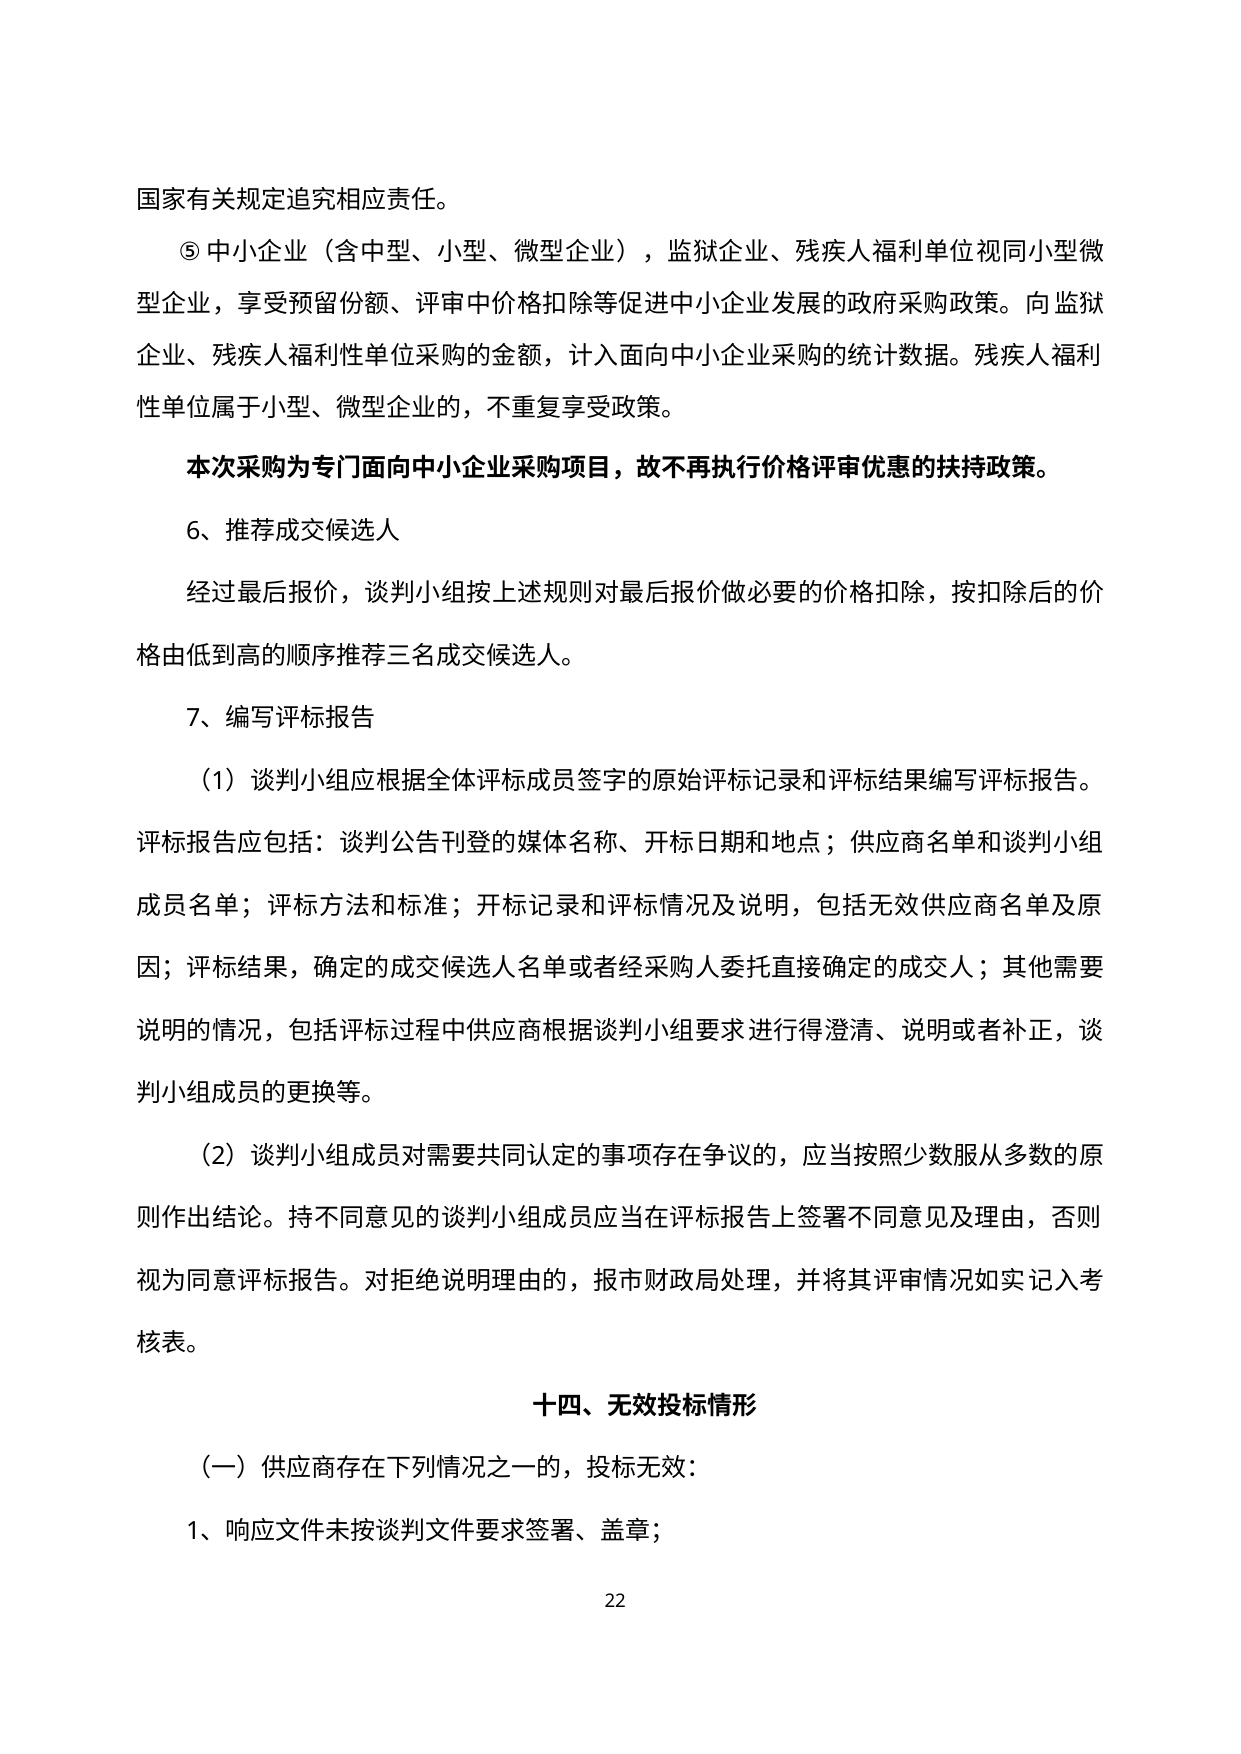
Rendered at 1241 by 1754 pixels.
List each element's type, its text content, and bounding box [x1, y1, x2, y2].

text （1）谈判小组应根据全体评标成员签字的原始评标记录和评标结果编写评标报告。评标报告应包括：谈判公告刊登的媒体名称、开标日期和地点；供应商名单和谈判小组成员名单；评标方法和标准；开标记录和评标情况及说明，包括无效供应商名单及原因；评标结果，确定的成交候选人名单或者经采购人委托直接确定的成交人；其他需要说明的情况，包括评标过程中供应商根据谈判小组要求进行得澄清、说明或者补正，谈判小组成员的更换等。 [136, 739, 1104, 1114]
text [136, 166, 1104, 218]
text 7、编写评标报告 [136, 677, 1104, 739]
text 经过最后报价，谈判小组按上述规则对最后报价做必要的价格扣除，按扣除后的价格由低到高的顺序推荐三名成交候选人。 [136, 552, 1104, 677]
text 本次采购为专门面向中小企业采购项目，故不再执行价格评审优惠的扶持政策。 [136, 427, 1104, 489]
text （2）谈判小组成员对需要共同认定的事项存在争议的，应当按照少数服从多数的原则作出结论。持不同意见的谈判小组成员应当在评标报告上签署不同意见及理由，否则视为同意评标报告。对拒绝说明理由的，报市财政局处理，并将其评审情况如实记入考核表。 [136, 1114, 1104, 1364]
text ⑤中小企业（含中型、小型、微型企业），监狱企业、残疾人福利单位视同小型微型企业，享受预留份额、评审中价格扣除等促进中小企业发展的政府采购政策。向监狱企业、残疾人福利性单位采购的金额，计入面向中小企业采购的统计数据。残疾人福利性单位属于小型、微型企业的，不重复享受政策。 [136, 218, 1104, 427]
text 1、响应文件未按谈判文件要求签署、盖章； [136, 1489, 1104, 1552]
text （一）供应商存在下列情况之一的，投标无效： [136, 1427, 1104, 1489]
text 6、推荐成交候选人 [136, 489, 1104, 552]
text 十四、无效投标情形 [136, 1364, 1104, 1427]
